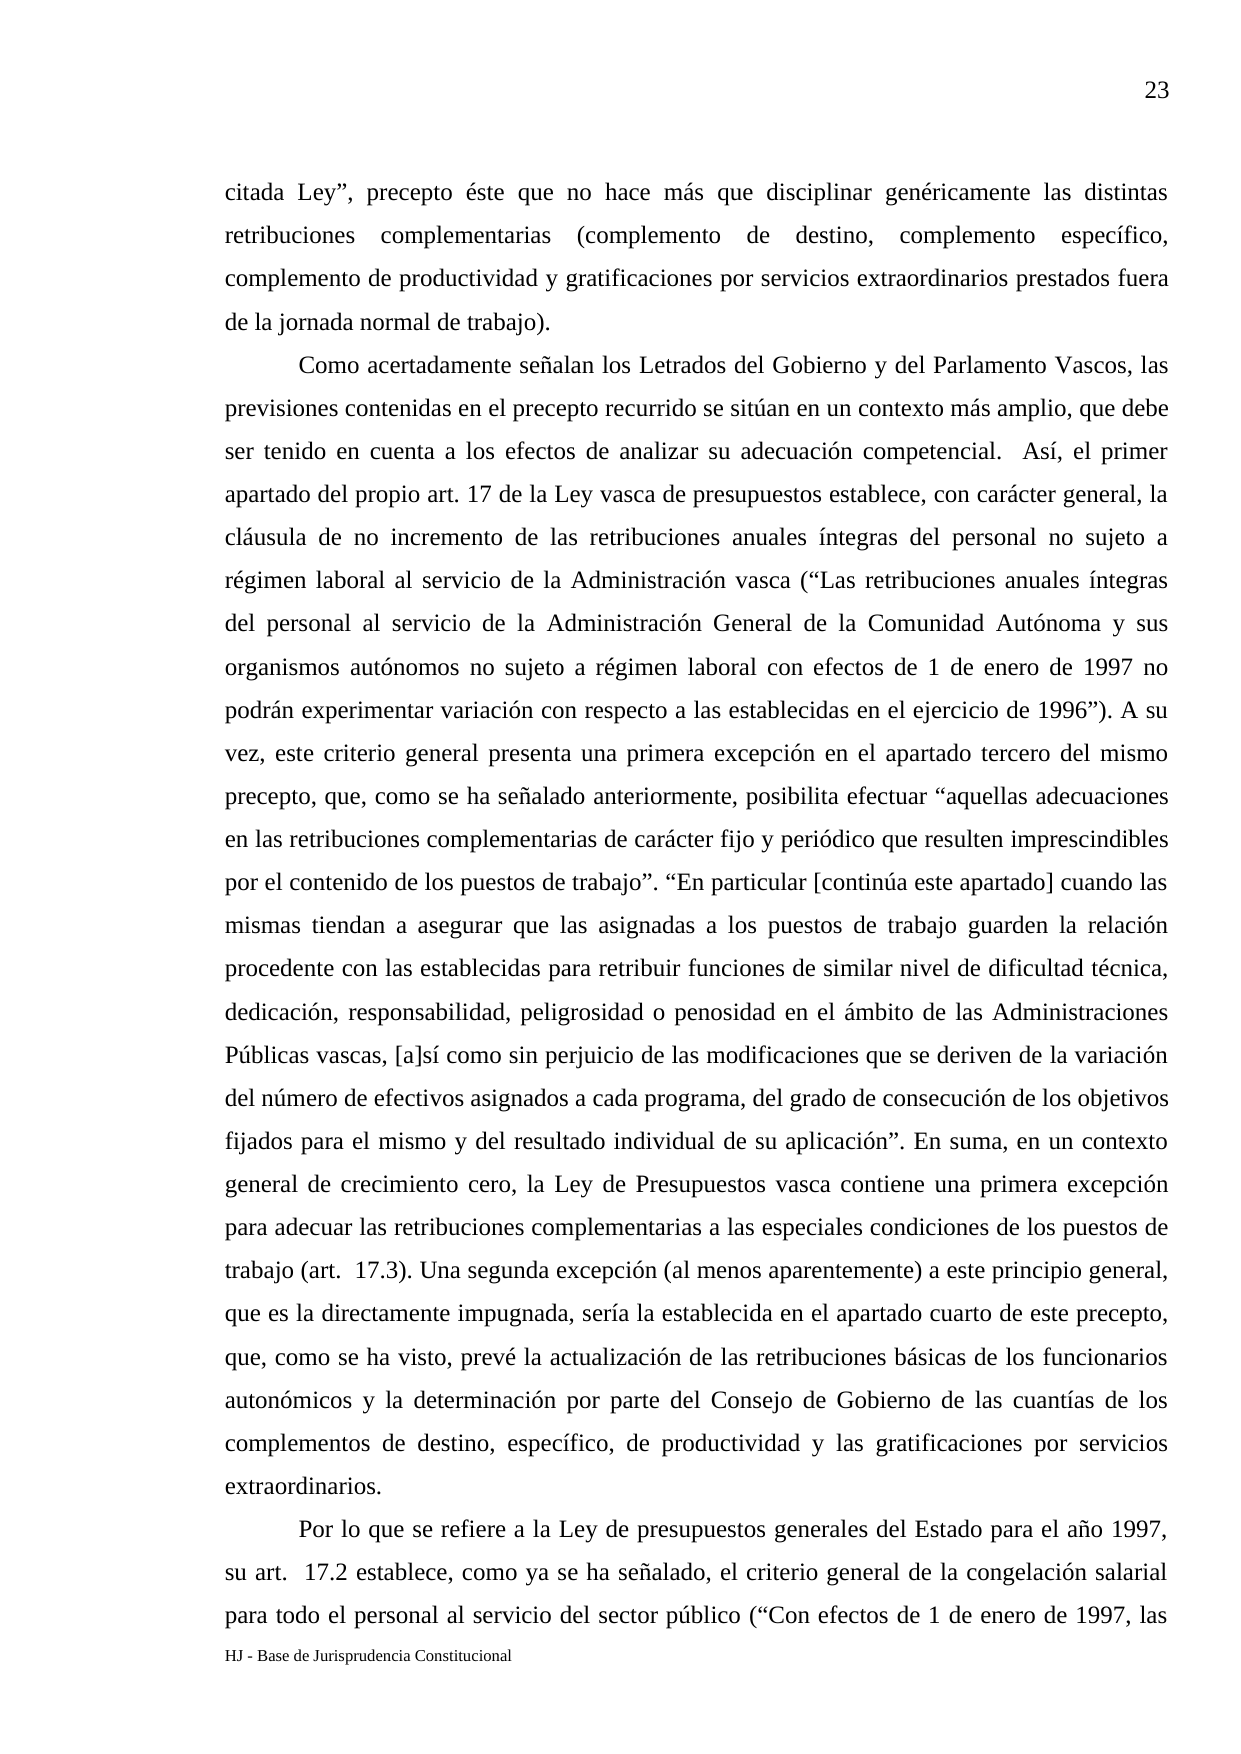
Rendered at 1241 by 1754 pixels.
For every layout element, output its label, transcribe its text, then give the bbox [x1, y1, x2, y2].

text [224, 177, 1169, 335]
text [224, 1514, 1169, 1629]
text Como acertadamente señalan los Letrados del Gobierno y del Parlamento Vascos, las previsiones contenidas en el precepto recurrido se sitúan en un contexto más amplio, que debe ser tenido en cuenta a los efectos de analizar su adecuación competencial. Así, el primer apartado del propio art. 17 de la Ley vasca de presupuestos establece, con carácter general, la cláusula de no incremento de las retribuciones anuales íntegras del personal no sujeto a régimen laboral al servicio de la Administración vasca (“Las retribuciones anuales íntegras del personal al servicio de la Administración General de la Comunidad Autónoma y sus organismos autónomos no sujeto a régimen laboral con efectos de 1 de enero de 1997 no podrán experimentar variación con respecto a las establecidas en el ejercicio de 1996”). A su vez, este criterio general presenta una primera excepción en el apartado tercero del mismo precepto, que, como se ha señalado anteriormente, posibilita efectuar “aquellas adecuaciones en las retribuciones complementarias de carácter fijo y periódico que resulten imprescindibles por el contenido de los puestos de trabajo”. “En particular [continúa este apartado] cuando las mismas tiendan a asegurar que las asignadas a los puestos de trabajo guarden la relación procedente con las establecidas para retribuir funciones de similar nivel de dificultad técnica, dedicación, responsabilidad, peligrosidad o penosidad en el ámbito de las Administraciones Públicas vascas, [a]sí como sin perjuicio de las modificaciones que se deriven de la variación del número de efectivos asignados a cada programa, del grado de consecución de los objetivos fijados para el mismo y del resultado individual de su aplicación”. En suma, en un contexto general de crecimiento cero, la Ley de Presupuestos vasca contiene una primera excepción para adecuar las retribuciones complementarias a las especiales condiciones de los puestos de trabajo (art. 17.3). Una segunda excepción (al menos aparentemente) a este principio general, que es la directamente impugnada, sería la establecida en el apartado cuarto de este precepto, que, como se ha visto, prevé la actualización de las retribuciones básicas de los funcionarios autonómicos y la determinación por parte del Consejo de Gobierno de las cuantías de los complementos de destino, específico, de productividad y las gratificaciones por servicios extraordinarios. [224, 350, 1169, 1500]
